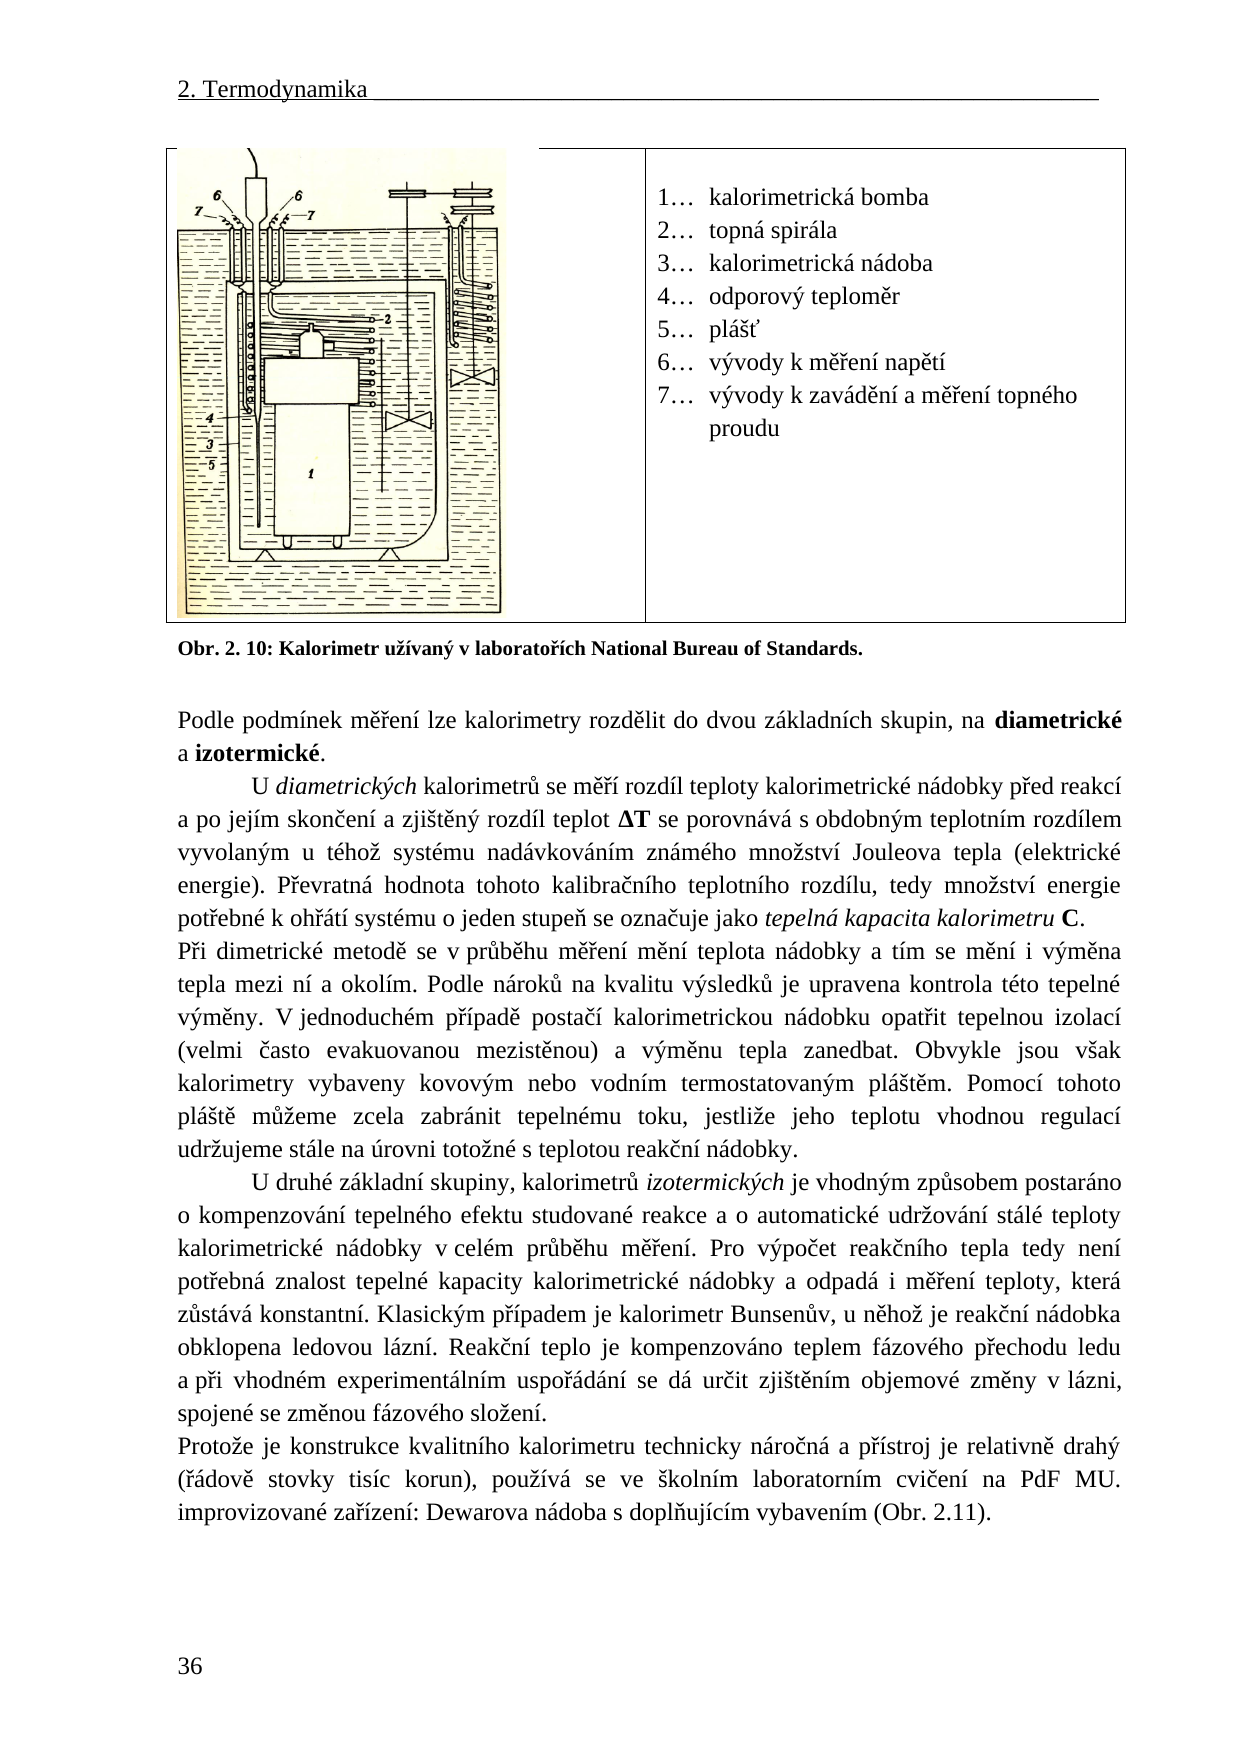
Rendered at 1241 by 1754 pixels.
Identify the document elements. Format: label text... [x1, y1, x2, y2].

text U diametrických kalorimetrů se měří rozdíl teploty kalorimetrické nádobky před reakcí a po jejím skončení a zjištěný rozdíl teplot ΔT se porovnává s obdobným teplotním rozdílem vyvolaným u téhož systému nadávkováním známého množství Jouleova tepla (elektrické energie). Převratná hodnota tohoto kalibračního teplotního rozdílu, tedy množství energie potřebné k ohřátí systému o jeden stupeň se označuje jako tepelná kapacita kalorimetru C. [177, 771, 1122, 932]
text Protože je konstrukce kvalitního kalorimetru technicky náročná a přístroj je relativně drahý (řádově stovky tisíc korun), používá se ve školním laboratorním cvičení na PdF MU. improvizované zařízení: Dewarova nádoba s doplňujícím vybavením (Obr. 2.11). [177, 1431, 1122, 1526]
table_header 1… kalorimetrická bomba 2… topná spirála 3… kalorimetrická nádoba 4… odporový teploměr 5… plášť 6… vývody k měření napětí 7… vývody k zavádění a měření topného proudu [646, 149, 1125, 622]
text Obr. 2. 10: Kalorimetr užívaný v laboratořích National Bureau of Standards. [177, 635, 1122, 659]
text U druhé základní skupiny, kalorimetrů izotermických je vhodným způsobem postaráno o kompenzování tepelného efektu studované reakce a o automatické udržování stálé teploty kalorimetrické nádobky v celém průběhu měření. Pro výpočet reakčního tepla tedy není potřebná znalost tepelné kapacity kalorimetrické nádobky a odpadá i měření teploty, která zůstává konstantní. Klasickým případem je kalorimetr Bunsenův, u něhož je reakční nádobka obklopena ledovou lázní. Reakční teplo je kompenzováno teplem fázového přechodu ledu a při vhodném experimentálním uspořádání se dá určit zjištěním objemové změny v lázni, spojené se změnou fázového složení. [177, 1167, 1122, 1427]
picture [177, 148, 539, 618]
table_header [167, 149, 645, 622]
text Při dimetrické metodě se v průběhu měření mění teplota nádobky a tím se mění i výměna tepla mezi ní a okolím. Podle nároků na kvalitu výsledků je upravena kontrola této tepelné výměny. V jednoduchém případě postačí kalorimetrickou nádobku opatřit tepelnou izolací (velmi často evakuovanou mezistěnou) a výměnu tepla zanedbat. Obvykle jsou však kalorimetry vybaveny kovovým nebo vodním termostatovaným pláštěm. Pomocí tohoto pláště můžeme zcela zabránit tepelnému toku, jestliže jeho teplotu vhodnou regulací udržujeme stále na úrovni totožné s teplotou reakční nádobky. [177, 936, 1122, 1163]
text Podle podmínek měření lze kalorimetry rozdělit do dvou základních skupin, na diametrické a izotermické. [177, 705, 1122, 767]
